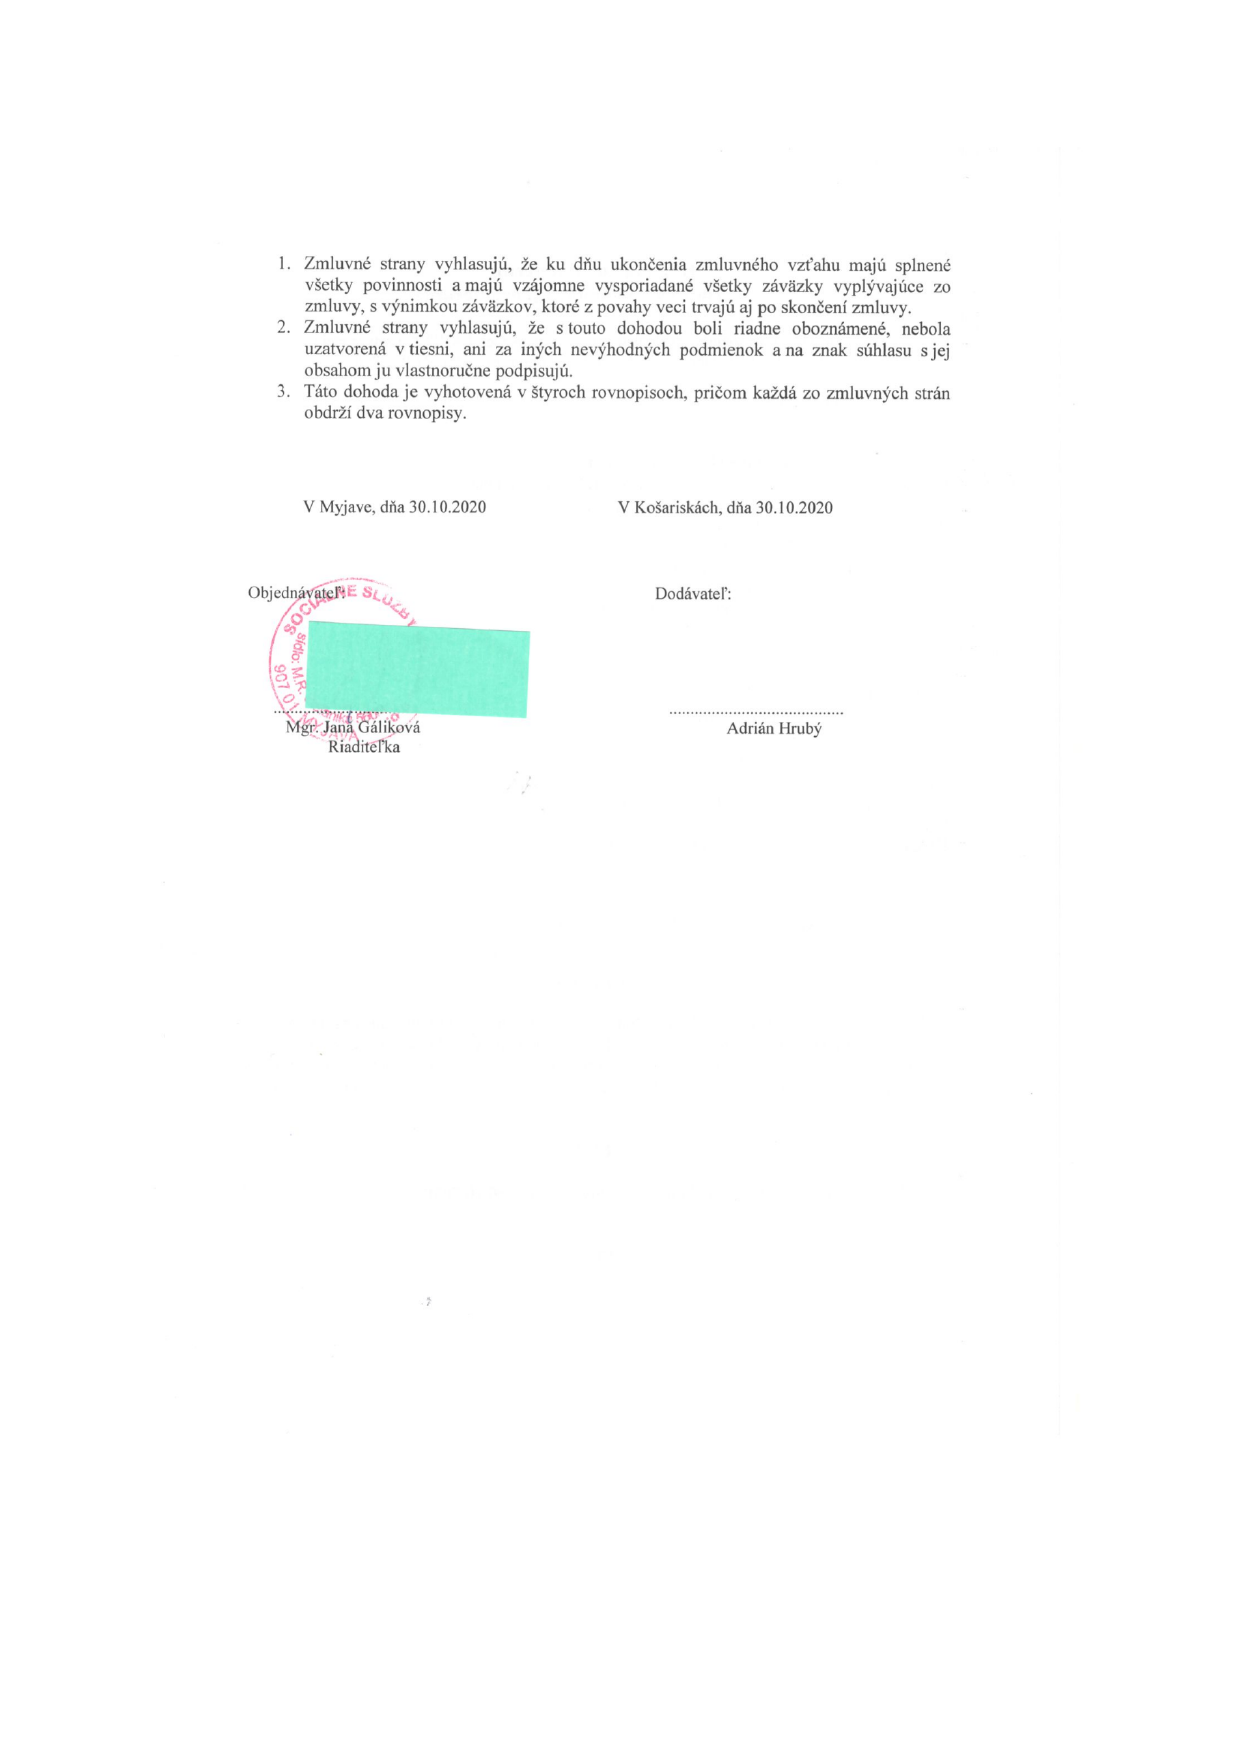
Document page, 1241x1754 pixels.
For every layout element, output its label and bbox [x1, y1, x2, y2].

picture [147, 147, 1093, 1448]
